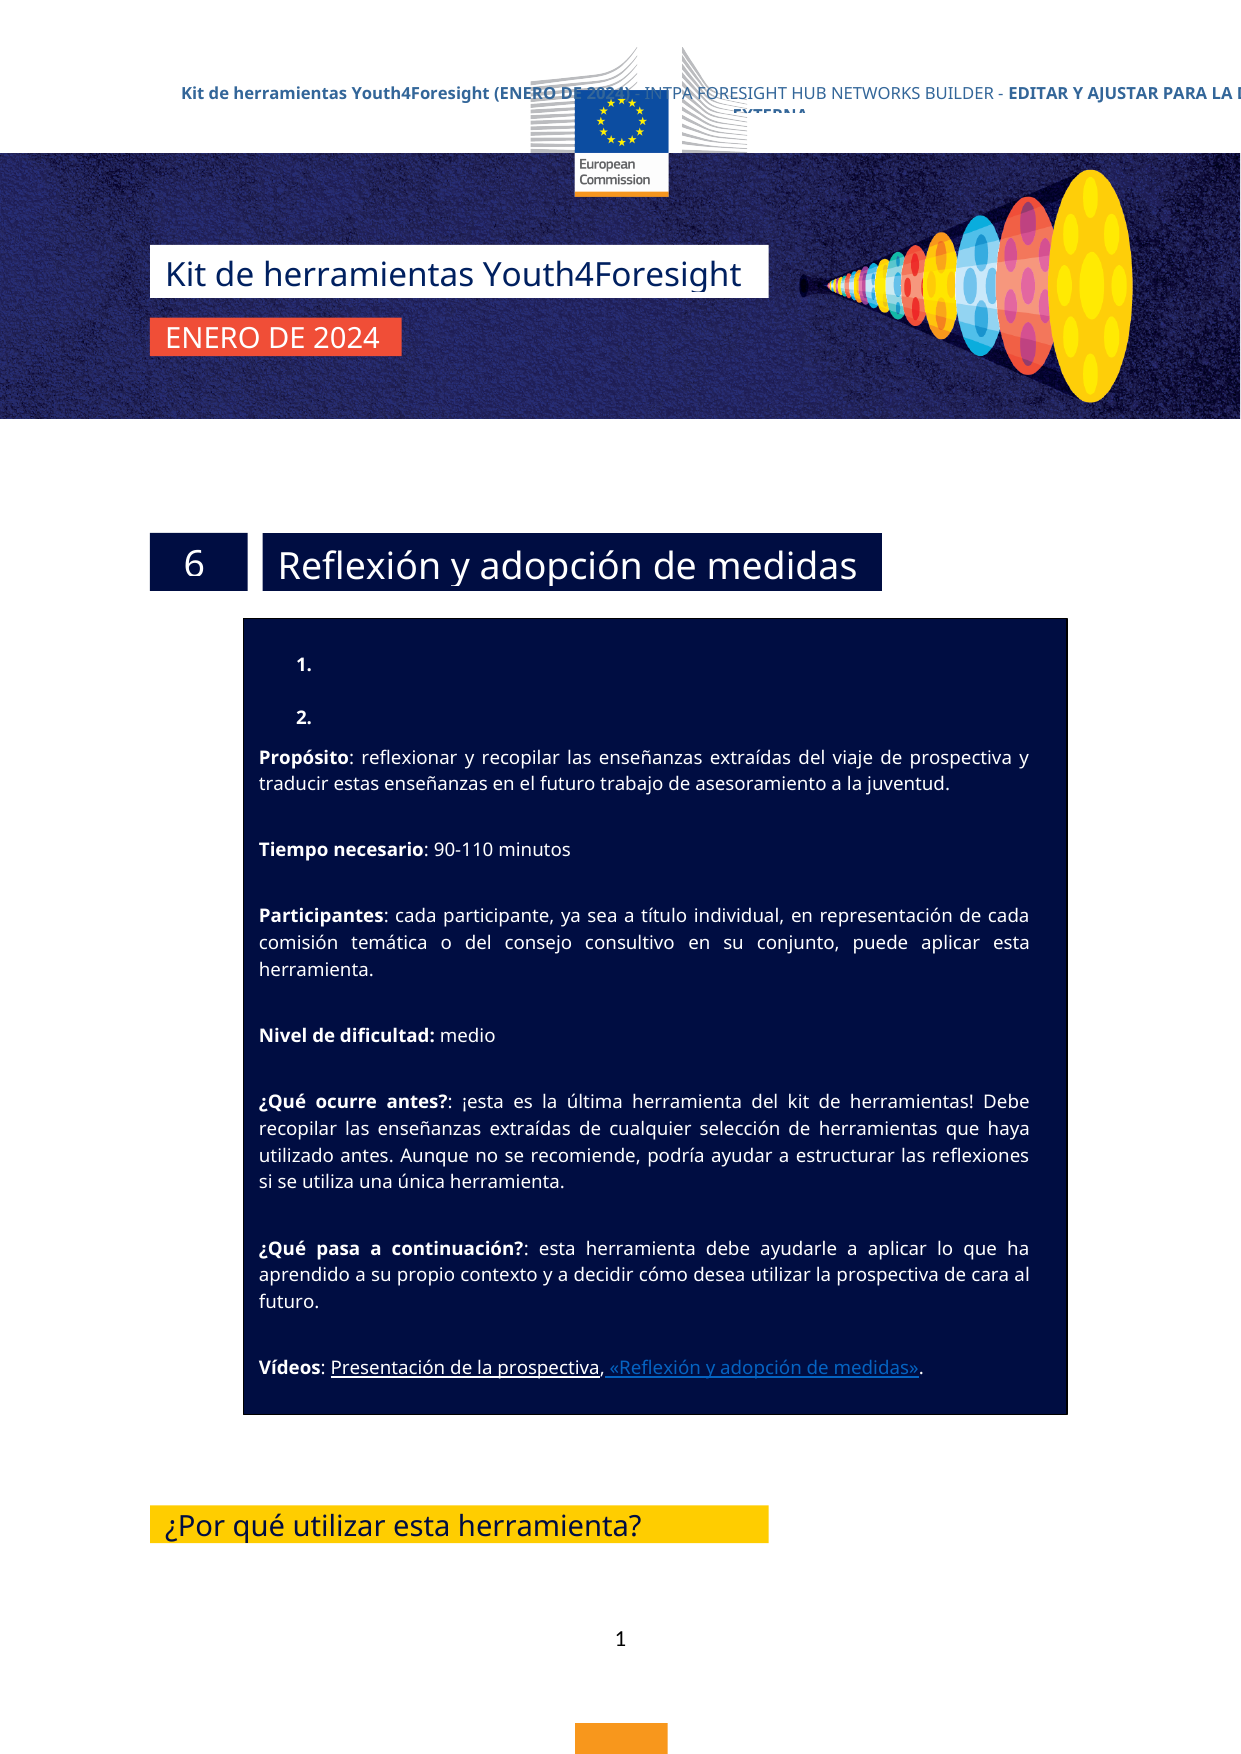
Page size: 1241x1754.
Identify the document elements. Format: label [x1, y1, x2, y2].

picture [0, 47, 1241, 419]
